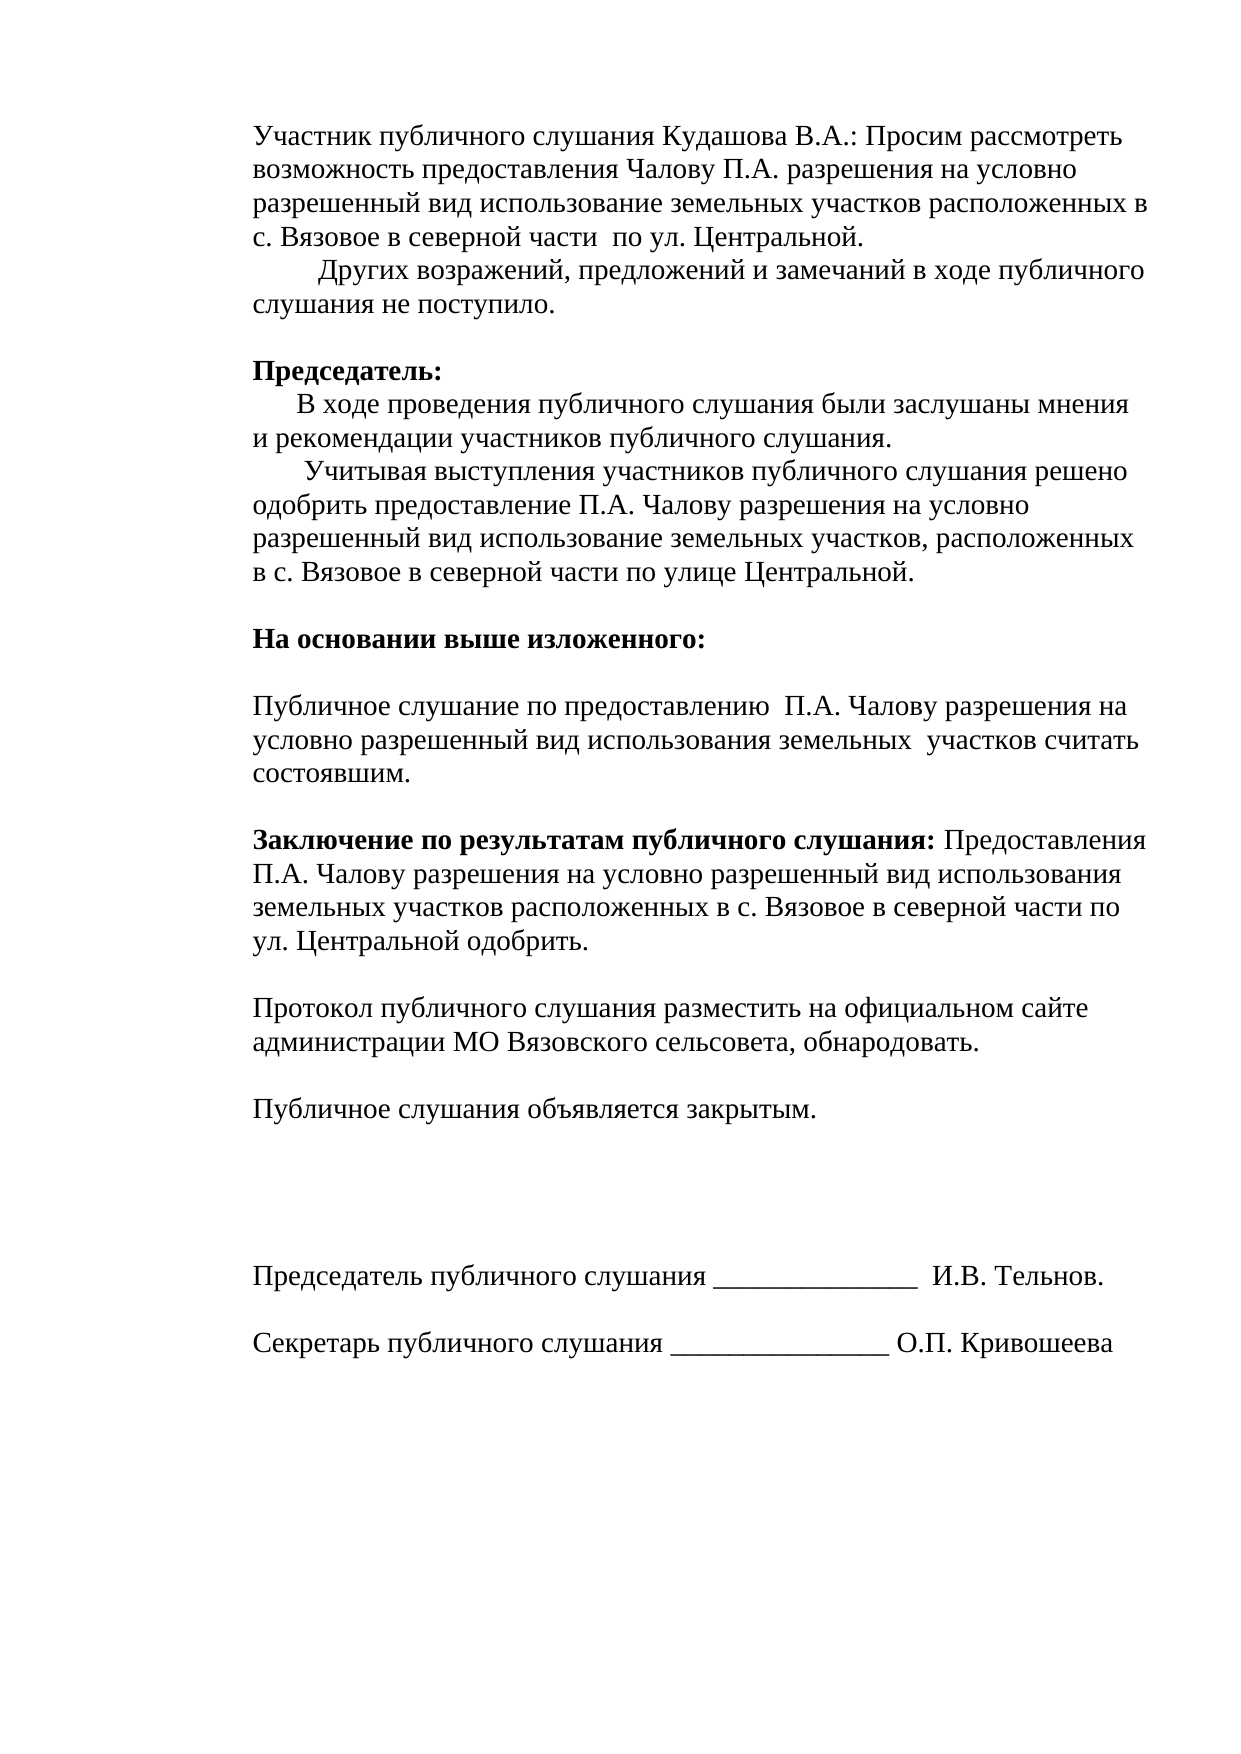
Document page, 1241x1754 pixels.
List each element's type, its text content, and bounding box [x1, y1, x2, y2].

list Публичное слушания объявляется закрытым. [252, 1091, 1152, 1124]
list Председатель: [252, 353, 1152, 386]
list Председатель публичного слушания ______________ И.В. Тельнов. [252, 1258, 1152, 1292]
list Других возражений, предложений и замечаний в ходе публичного слушания не поступило. [252, 252, 1152, 319]
list На основании выше изложенного: [252, 621, 1152, 655]
list Секретарь публичного слушания _______________ О.П. Кривошеева [252, 1326, 1152, 1359]
list Учитывая выступления участников публичного слушания решено одобрить предоставление П.А. Чалову разрешения на условно разрешенный вид использование земельных участков, расположенных в с. Вязовое в северной части по улице Центральной. [252, 453, 1152, 588]
list Публичное слушание по предоставлению П.А. Чалову разрешения на условно разрешенный вид использования земельных участков считать состоявшим. [252, 688, 1152, 789]
list Заключение по результатам публичного слушания: Предоставления П.А. Чалову разрешения на условно разрешенный вид использования земельных участков расположенных в с. Вязовое в северной части по ул. Центральной одобрить. [252, 822, 1152, 957]
list Протокол публичного слушания разместить на официальном сайте администрации МО Вязовского сельсовета, обнародовать. [252, 990, 1152, 1057]
list Участник публичного слушания Кудашова В.А.: Просим рассмотреть возможность предоставления Чалову П.А. разрешения на условно разрешенный вид использование земельных участков расположенных в с. Вязовое в северной части по ул. Центральной. [252, 118, 1152, 252]
list В ходе проведения публичного слушания были заслушаны мнения и рекомендации участников публичного слушания. [252, 386, 1152, 453]
